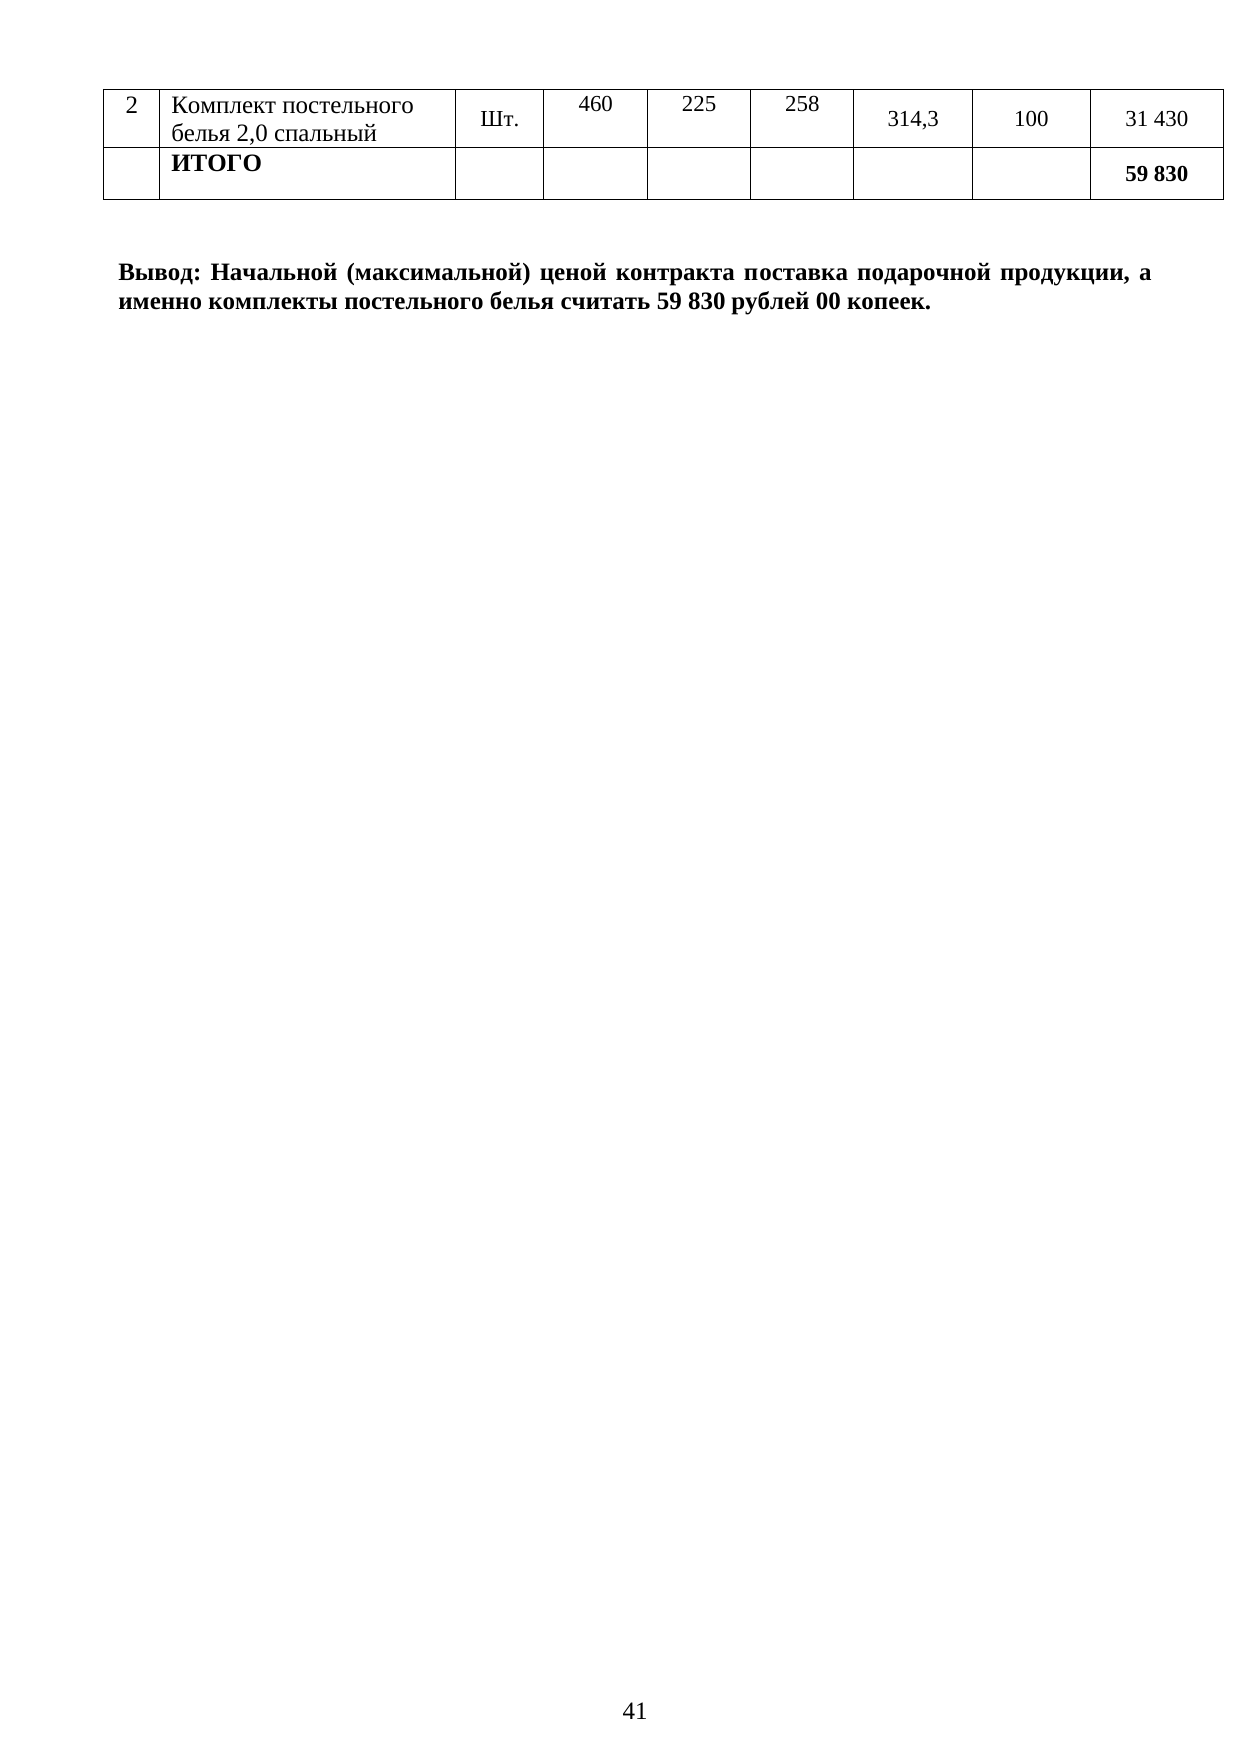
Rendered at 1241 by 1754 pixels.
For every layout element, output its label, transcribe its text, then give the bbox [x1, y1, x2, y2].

table_cell [544, 148, 647, 198]
table_cell Комплект постельного белья 2,0 спальный [160, 90, 455, 147]
table_cell Шт. [456, 90, 543, 147]
table_cell 2 [104, 90, 159, 147]
table_cell [973, 148, 1090, 198]
table_cell ИТОГО [160, 148, 455, 198]
table_cell [648, 148, 750, 198]
table_cell 314,3 [854, 90, 972, 147]
table_cell 59 830 [1091, 148, 1223, 198]
table_cell [854, 148, 972, 198]
table_cell 31 430 [1091, 90, 1223, 147]
text Вывод: Начальной (максимальной) ценой контракта поставка подарочной продукции, а именно комплекты постельного белья считать 59 830 рублей 00 копеек. [118, 257, 1152, 314]
table_cell [751, 148, 853, 198]
table_cell [456, 148, 543, 198]
table_cell 100 [973, 90, 1090, 147]
table_cell 225 [648, 90, 750, 147]
table_cell 460 [544, 90, 647, 147]
table_cell [104, 148, 159, 198]
table_cell 258 [751, 90, 853, 147]
